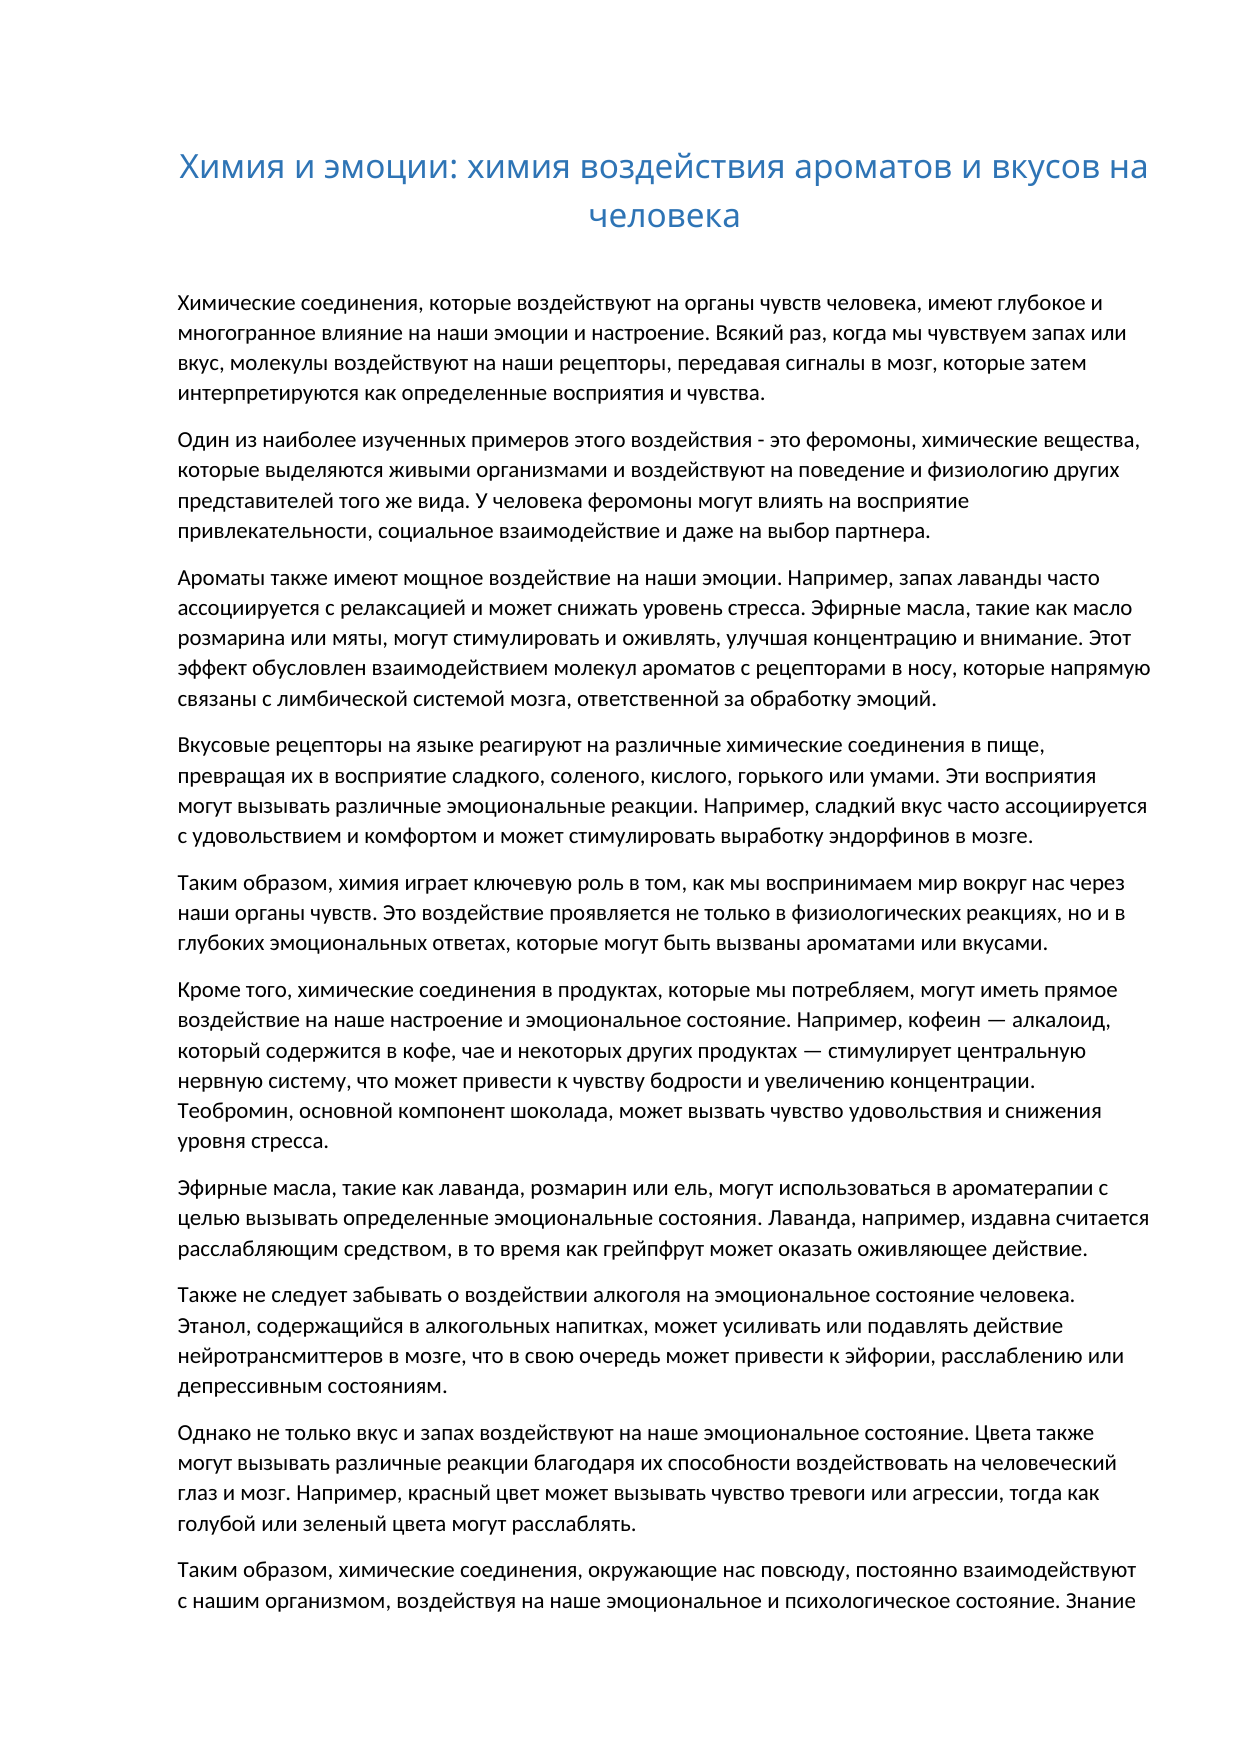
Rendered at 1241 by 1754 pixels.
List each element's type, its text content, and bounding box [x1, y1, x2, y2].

text Также не следует забывать о воздействии алкоголя на эмоциональное состояние человека. Этанол, содержащийся в алкогольных напитках, может усиливать или подавлять действие нейротрансмиттеров в мозге, что в свою очередь может привести к эйфории, расслаблению или депрессивным состояниям. [177, 1281, 1152, 1399]
text Один из наиболее изученных примеров этого воздействия - это феромоны, химические вещества, которые выделяются живыми организмами и воздействуют на поведение и физиологию других представителей того же вида. У человека феромоны могут влиять на восприятие привлекательности, социальное взаимодействие и даже на выбор партнера. [177, 425, 1152, 544]
text Химические соединения, которые воздействуют на органы чувств человека, имеют глубокое и многогранное влияние на наши эмоции и настроение. Всякий раз, когда мы чувствуем запах или вкус, молекулы воздействуют на наши рецепторы, передавая сигналы в мозг, которые затем интерпретируются как определенные восприятия и чувства. [177, 288, 1152, 407]
text Эфирные масла, такие как лаванда, розмарин или ель, могут использоваться в ароматерапии с целью вызывать определенные эмоциональные состояния. Лаванда, например, издавна считается расслабляющим средством, в то время как грейпфрут может оказать оживляющее действие. [177, 1173, 1152, 1262]
text Кроме того, химические соединения в продуктах, которые мы потребляем, могут иметь прямое воздействие на наше настроение и эмоциональное состояние. Например, кофеин — алкалоид, который содержится в кофе, чае и некоторых других продуктах — стимулирует центральную нервную систему, что может привести к чувству бодрости и увеличению концентрации. Теобромин, основной компонент шоколада, может вызвать чувство удовольствия и снижения уровня стресса. [177, 975, 1152, 1154]
text Ароматы также имеют мощное воздействие на наши эмоции. Например, запах лаванды часто ассоциируется с релаксацией и может снижать уровень стресса. Эфирные масла, такие как масло розмарина или мяты, могут стимулировать и оживлять, улучшая концентрацию и внимание. Этот эффект обусловлен взаимодействием молекул ароматов с рецепторами в носу, которые напрямую связаны с лимбической системой мозга, ответственной за обработку эмоций. [177, 563, 1152, 712]
text Вкусовые рецепторы на языке реагируют на различные химические соединения в пище, превращая их в восприятие сладкого, соленого, кислого, горького или умами. Эти восприятия могут вызывать различные эмоциональные реакции. Например, сладкий вкус часто ассоциируется с удовольствием и комфортом и может стимулировать выработку эндорфинов в мозге. [177, 731, 1152, 849]
subtitle Химия и эмоции: химия воздействия ароматов и вкусов на человека [177, 143, 1152, 237]
text Таким образом, химия играет ключевую роль в том, как мы воспринимаем мир вокруг нас через наши органы чувств. Это воздействие проявляется не только в физиологических реакциях, но и в глубоких эмоциональных ответах, которые могут быть вызваны ароматами или вкусами. [177, 868, 1152, 957]
text Однако не только вкус и запах воздействуют на наше эмоциональное состояние. Цвета также могут вызывать различные реакции благодаря их способности воздействовать на человеческий глаз и мозг. Например, красный цвет может вызывать чувство тревоги или агрессии, тогда как голубой или зеленый цвета могут расслаблять. [177, 1418, 1152, 1537]
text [177, 1556, 1152, 1614]
